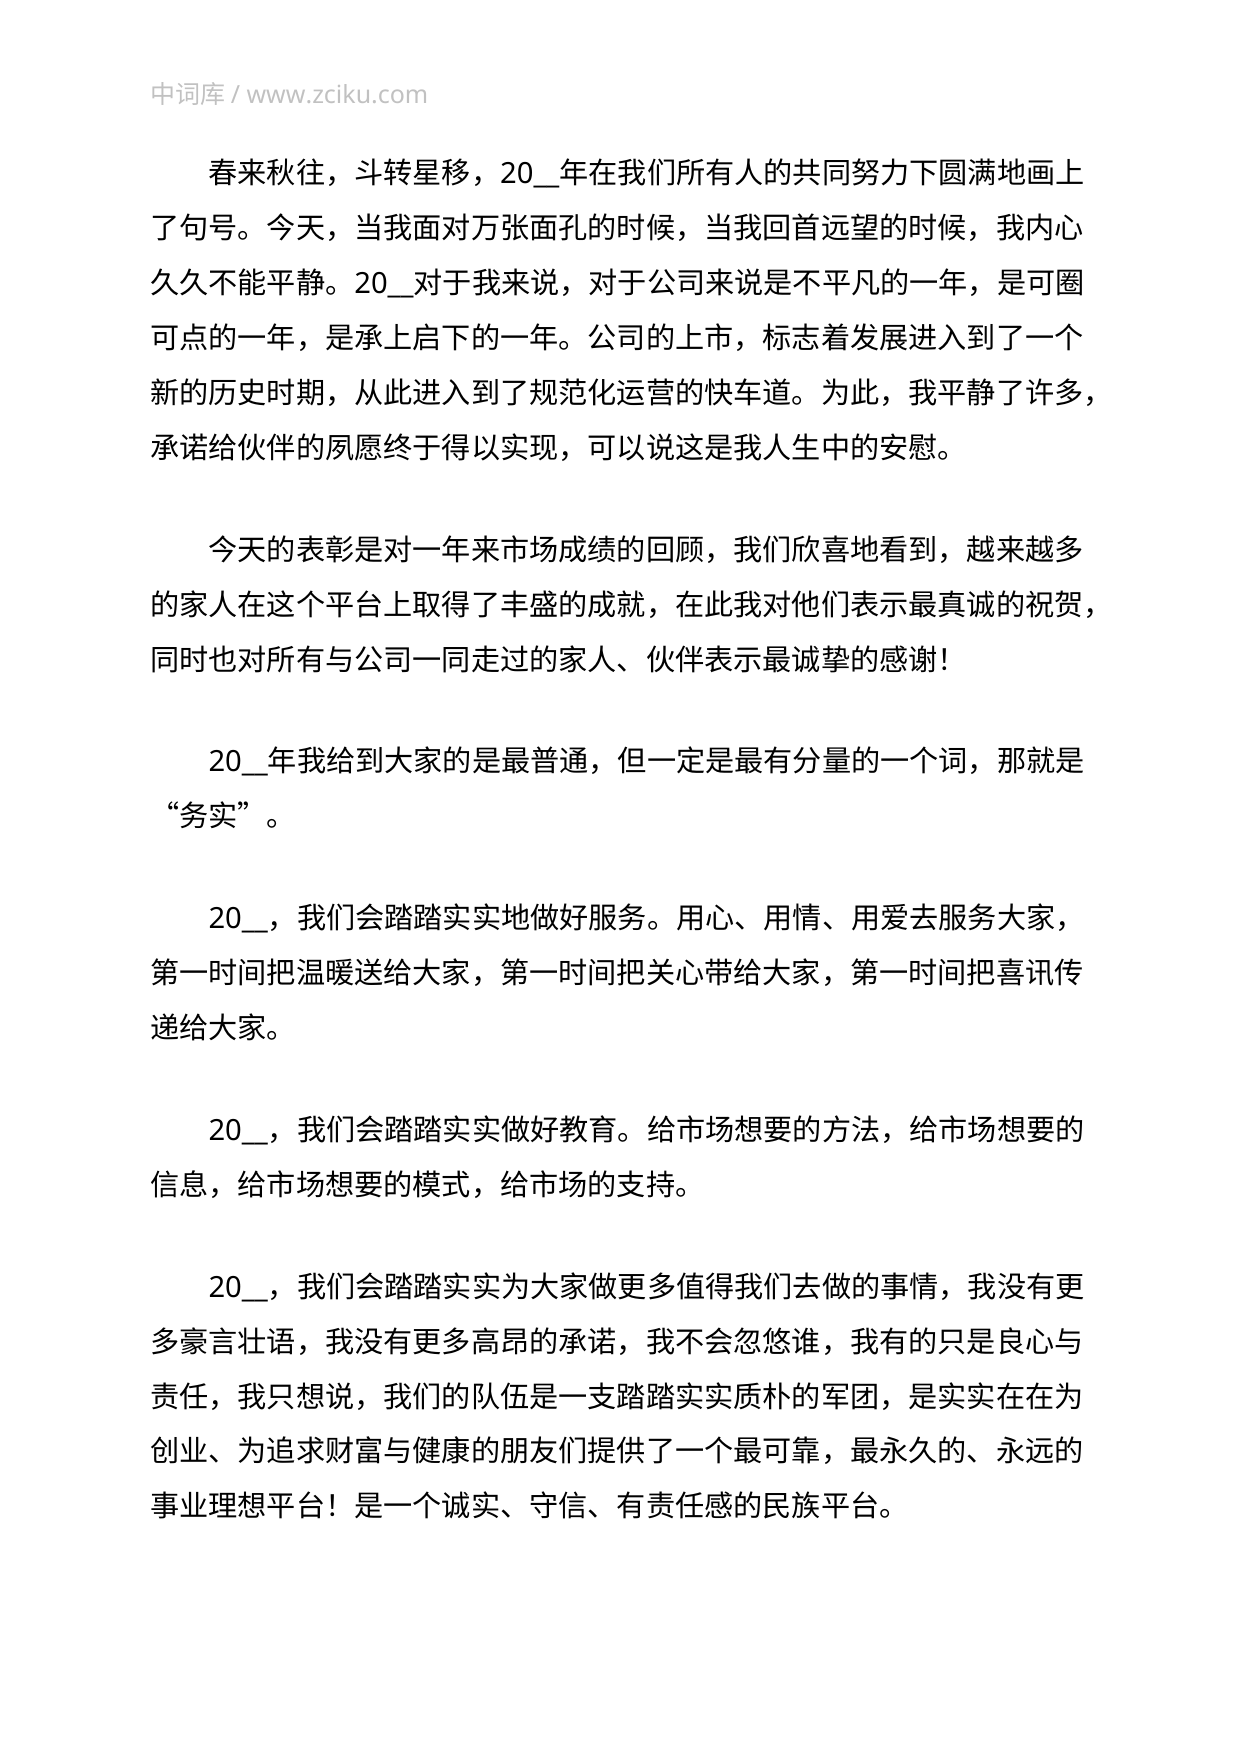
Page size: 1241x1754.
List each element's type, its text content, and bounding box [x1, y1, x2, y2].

text 20__，我们会踏踏实实做好教育。给市场想要的方法，给市场想要的信息，给市场想要的模式，给市场的支持。 [150, 1106, 1090, 1204]
text 20__年我给到大家的是最普通，但一定是最有分量的一个词，那就是“务实”。 [150, 738, 1090, 835]
text 今天的表彰是对一年来市场成绩的回顾，我们欣喜地看到，越来越多的家人在这个平台上取得了丰盛的成就，在此我对他们表示最真诚的祝贺，同时也对所有与公司一同走过的家人、伙伴表示最诚挚的感谢！ [150, 526, 1090, 678]
text 20__，我们会踏踏实实为大家做更多值得我们去做的事情，我没有更多豪言壮语，我没有更多高昂的承诺，我不会忽悠谁，我有的只是良心与责任，我只想说，我们的队伍是一支踏踏实实质朴的军团，是实实在在为创业、为追求财富与健康的朋友们提供了一个最可靠，最永久的、永远的事业理想平台！是一个诚实、守信、有责任感的民族平台。 [150, 1263, 1090, 1525]
text 春来秋往，斗转星移，20__年在我们所有人的共同努力下圆满地画上了句号。今天，当我面对万张面孔的时候，当我回首远望的时候，我内心久久不能平静。20__对于我来说，对于公司来说是不平凡的一年，是可圈可点的一年，是承上启下的一年。公司的上市，标志着发展进入到了一个新的历史时期，从此进入到了规范化运营的快车道。为此，我平静了许多，承诺给伙伴的夙愿终于得以实现，可以说这是我人生中的安慰。 [150, 150, 1090, 467]
text 20__，我们会踏踏实实地做好服务。用心、用情、用爱去服务大家，第一时间把温暖送给大家，第一时间把关心带给大家，第一时间把喜讯传递给大家。 [150, 895, 1090, 1047]
